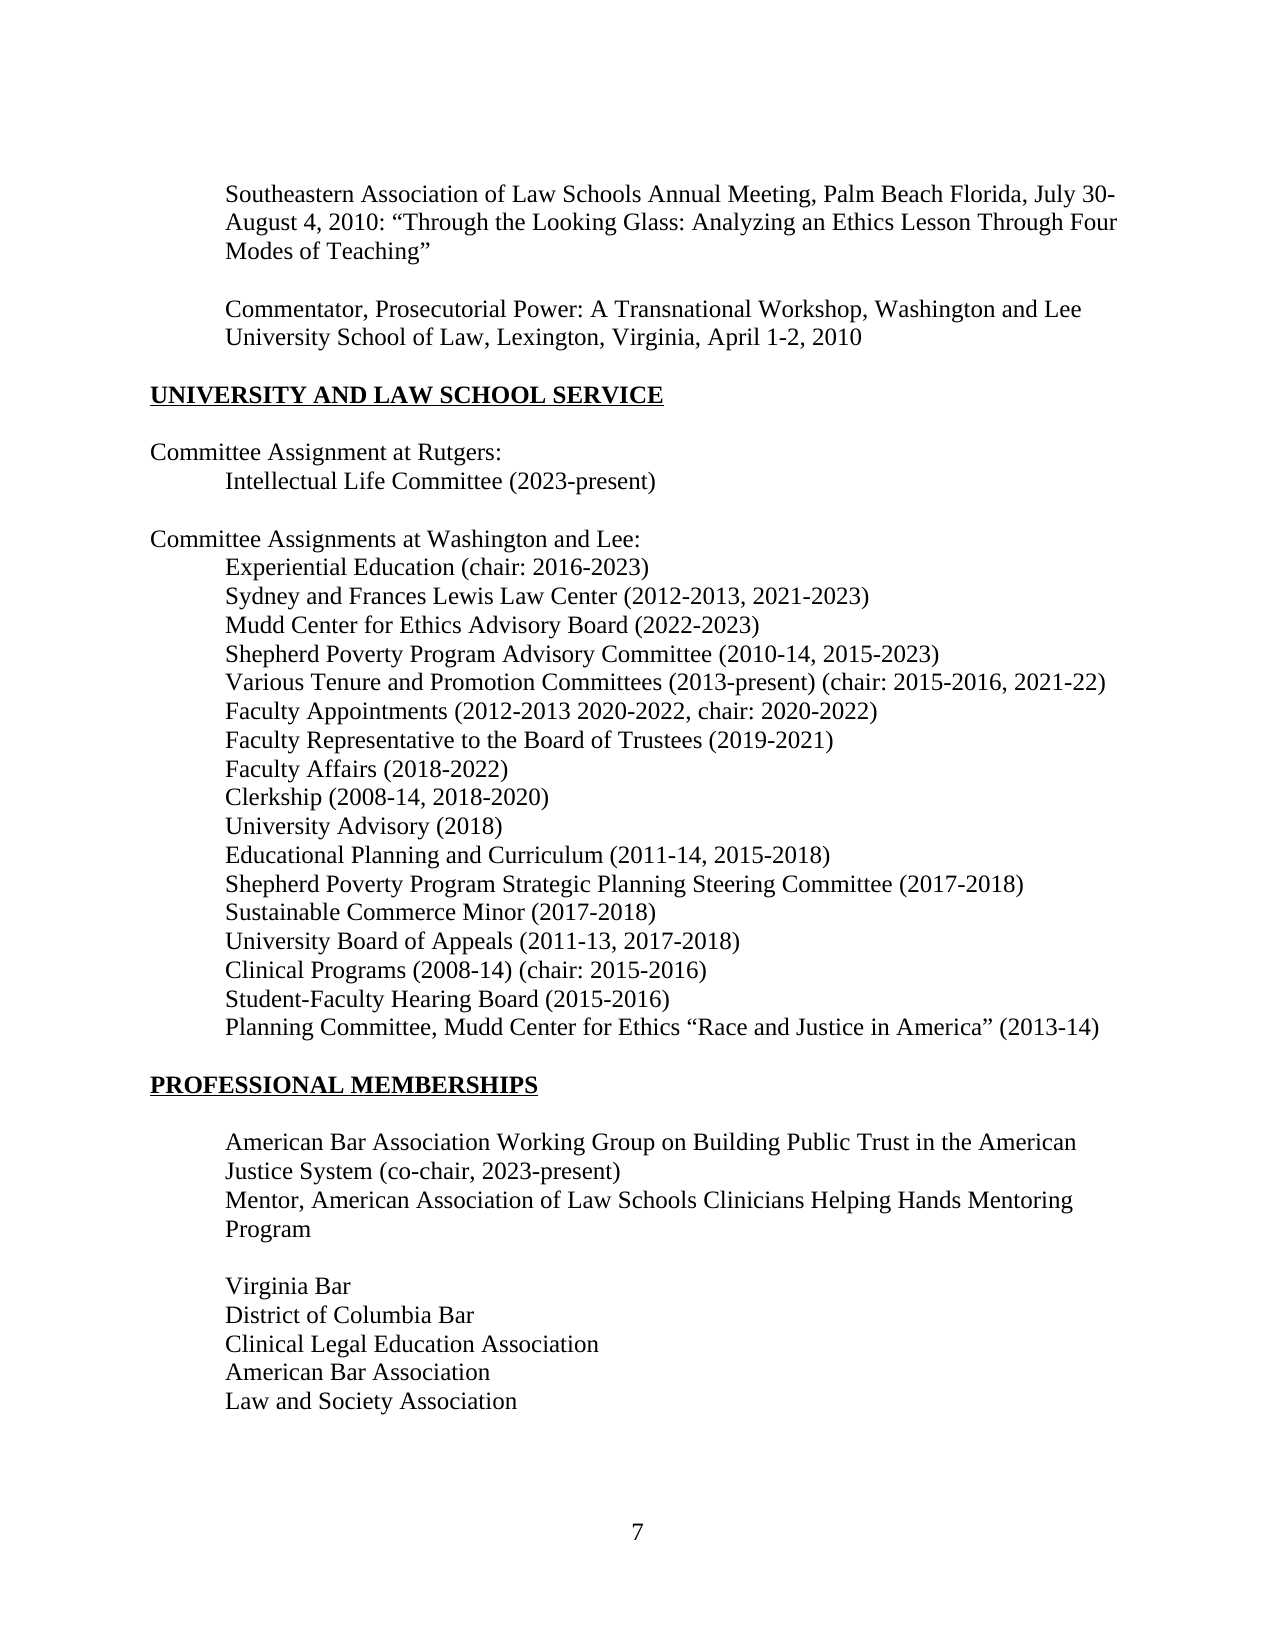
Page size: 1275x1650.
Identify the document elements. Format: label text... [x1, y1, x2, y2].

text Mudd Center for Ethics Advisory Board (2022-2023) [150, 610, 1125, 639]
text Virginia Bar [151, 1271, 1127, 1300]
text Sustainable Commerce Minor (2017-2018) [150, 897, 1125, 926]
text Commentator, Prosecutorial Power: A Transnational Workshop, Washington and Lee University School of Law, Lexington, Virginia, April 1-2, 2010 [225, 294, 1127, 351]
text Experiential Education (chair: 2016-2023) [150, 552, 1125, 581]
text Planning Committee, Mudd Center for Ethics “Race and Justice in America” (2013-14) [150, 1012, 1125, 1041]
text Student-Faculty Hearing Board (2015-2016) [150, 984, 1125, 1012]
text PROFESSIONAL MEMBERSHIPS [150, 1070, 1127, 1099]
text District of Columbia Bar [151, 1300, 1127, 1329]
text Faculty Representative to the Board of Trustees (2019-2021) [150, 725, 1125, 754]
text American Bar Association Working Group on Building Public Trust in the American Justice System (co-chair, 2023-present) [225, 1127, 1127, 1185]
text Faculty Affairs (2018-2022) [150, 754, 1125, 782]
text Clinical Legal Education Association [151, 1329, 1127, 1357]
text Shepherd Poverty Program Strategic Planning Steering Committee (2017-2018) [150, 869, 1125, 897]
text Committee Assignment at Rutgers: [150, 437, 1125, 466]
text Sydney and Frances Lewis Law Center (2012-2013, 2021-2023) [150, 581, 1125, 610]
text Committee Assignments at Washington and Lee: [150, 524, 1125, 552]
text Various Tenure and Promotion Committees (2013-present) (chair: 2015-2016, 2021-22) [150, 667, 1125, 696]
text UNIVERSITY AND LAW SCHOOL SERVICE [150, 380, 1127, 409]
text American Bar Association [151, 1357, 1127, 1386]
text Clerkship (2008-14, 2018-2020) [150, 782, 1125, 811]
text Clinical Programs (2008-14) (chair: 2015-2016) [150, 955, 1125, 984]
text Mentor, American Association of Law Schools Clinicians Helping Hands Mentoring Program [225, 1185, 1127, 1242]
text Southeastern Association of Law Schools Annual Meeting, Palm Beach Florida, July 30-August 4, 2010: “Through the Looking Glass: Analyzing an Ethics Lesson Through Four Modes of Teaching” [225, 179, 1127, 265]
text Shepherd Poverty Program Advisory Committee (2010-14, 2015-2023) [150, 639, 1125, 667]
text Faculty Appointments (2012-2013 2020-2022, chair: 2020-2022) [150, 696, 1125, 725]
text Educational Planning and Curriculum (2011-14, 2015-2018) [150, 840, 1125, 869]
text University Board of Appeals (2011-13, 2017-2018) [150, 926, 1125, 955]
text University Advisory (2018) [150, 811, 1125, 840]
text Intellectual Life Committee (2023-present) [150, 466, 1125, 495]
text Law and Society Association [151, 1386, 1127, 1415]
